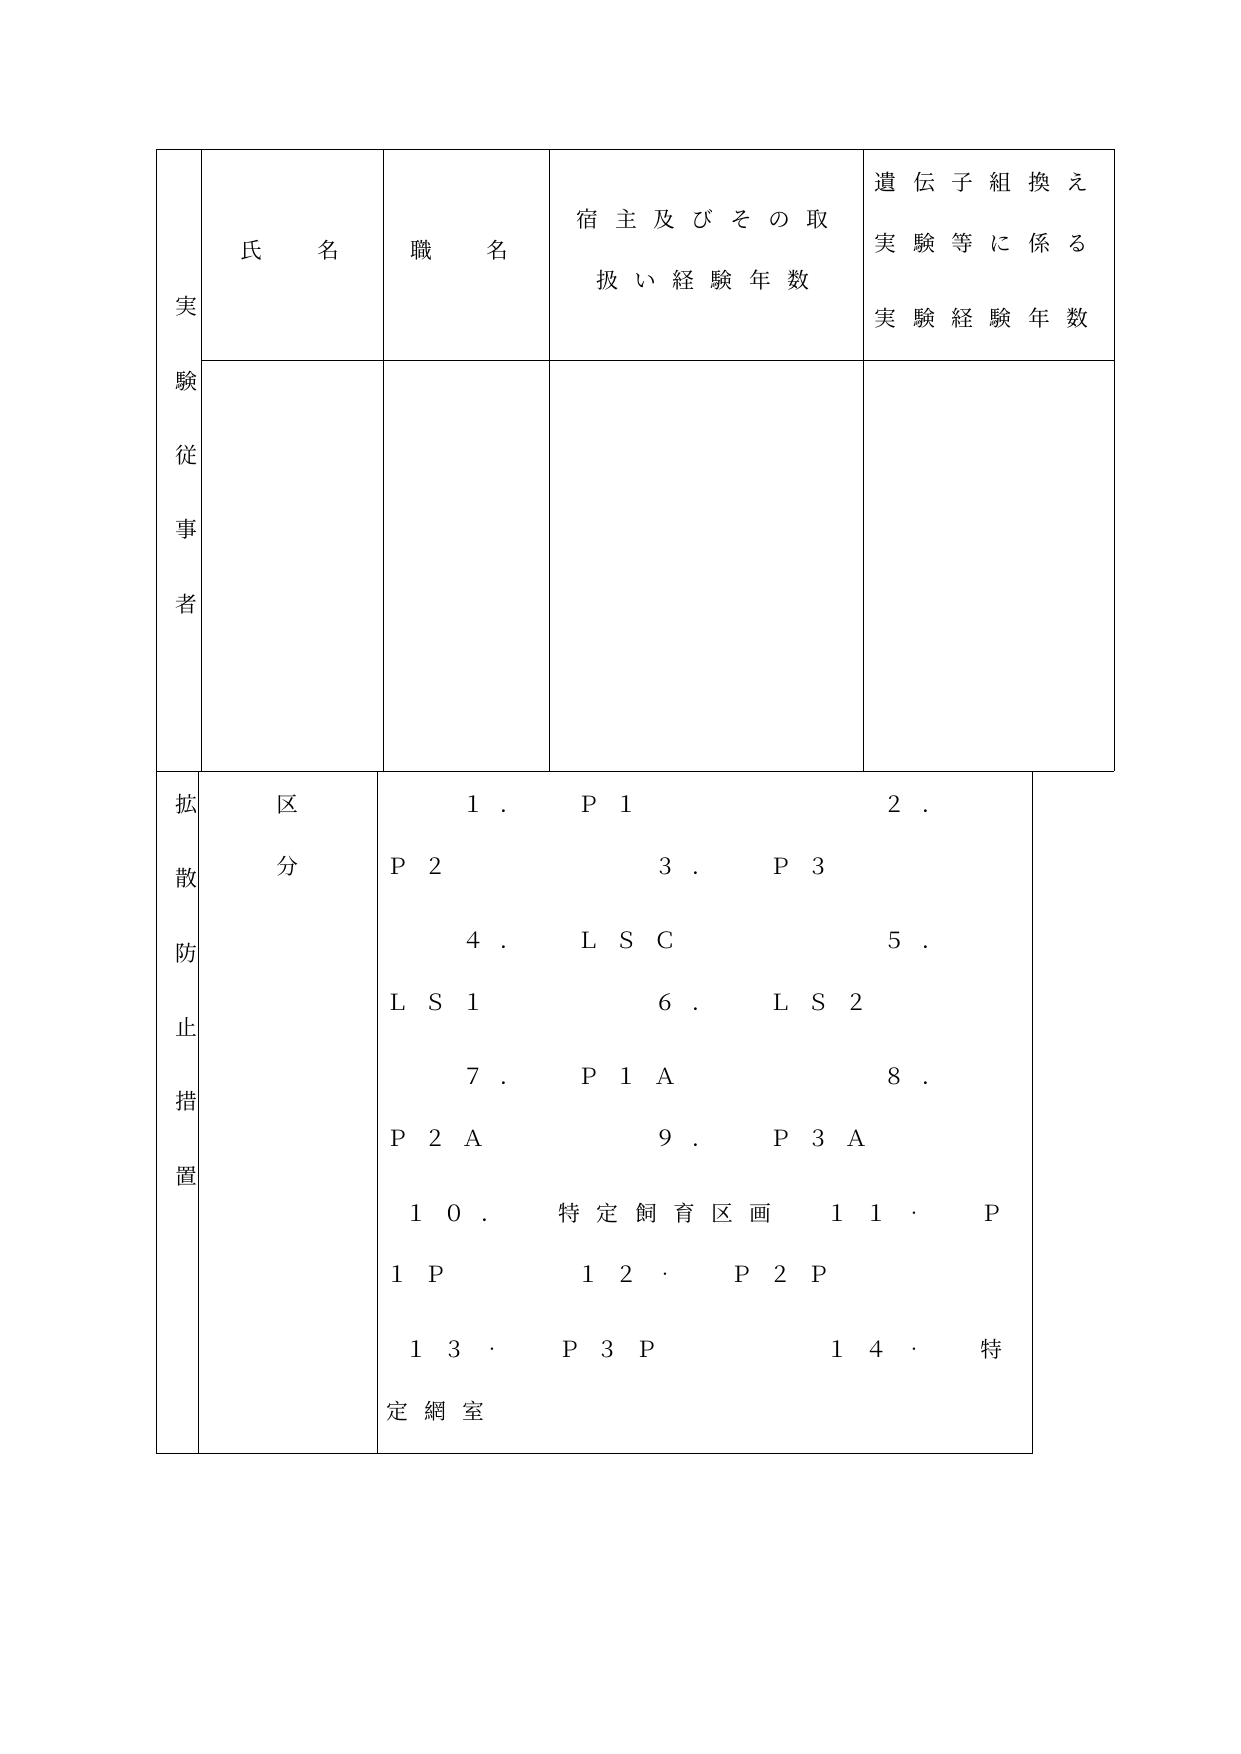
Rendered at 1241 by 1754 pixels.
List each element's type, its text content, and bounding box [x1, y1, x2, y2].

table_cell 宿主及びその取扱い経験年数 [550, 150, 863, 360]
table_cell 実 験 従 事 者 [157, 150, 201, 771]
table_cell １． Ｐ１ ２． Ｐ２ ３． Ｐ３ ４． ＬＳＣ ５． ＬＳ１ ６． ＬＳ２ ７． Ｐ１Ａ ８． Ｐ２Ａ ９． Ｐ３Ａ １０． 特定飼育区画 １１． Ｐ１Ｐ １２． Ｐ２Ｐ １３． Ｐ３Ｐ １４． 特定網室 [378, 772, 1032, 1453]
table_cell 職 名 [384, 150, 549, 360]
table_cell [550, 361, 863, 771]
table_cell 遺伝子組換え実験等に係る 実験経験年数 [864, 150, 1114, 360]
table_cell [384, 361, 549, 771]
table_cell 拡 散 防 止 措 置 [157, 772, 198, 1453]
table_cell [202, 361, 383, 771]
table_cell 区 分 [199, 772, 377, 1453]
table_cell [864, 361, 1114, 771]
table_cell 氏 名 [202, 150, 383, 360]
